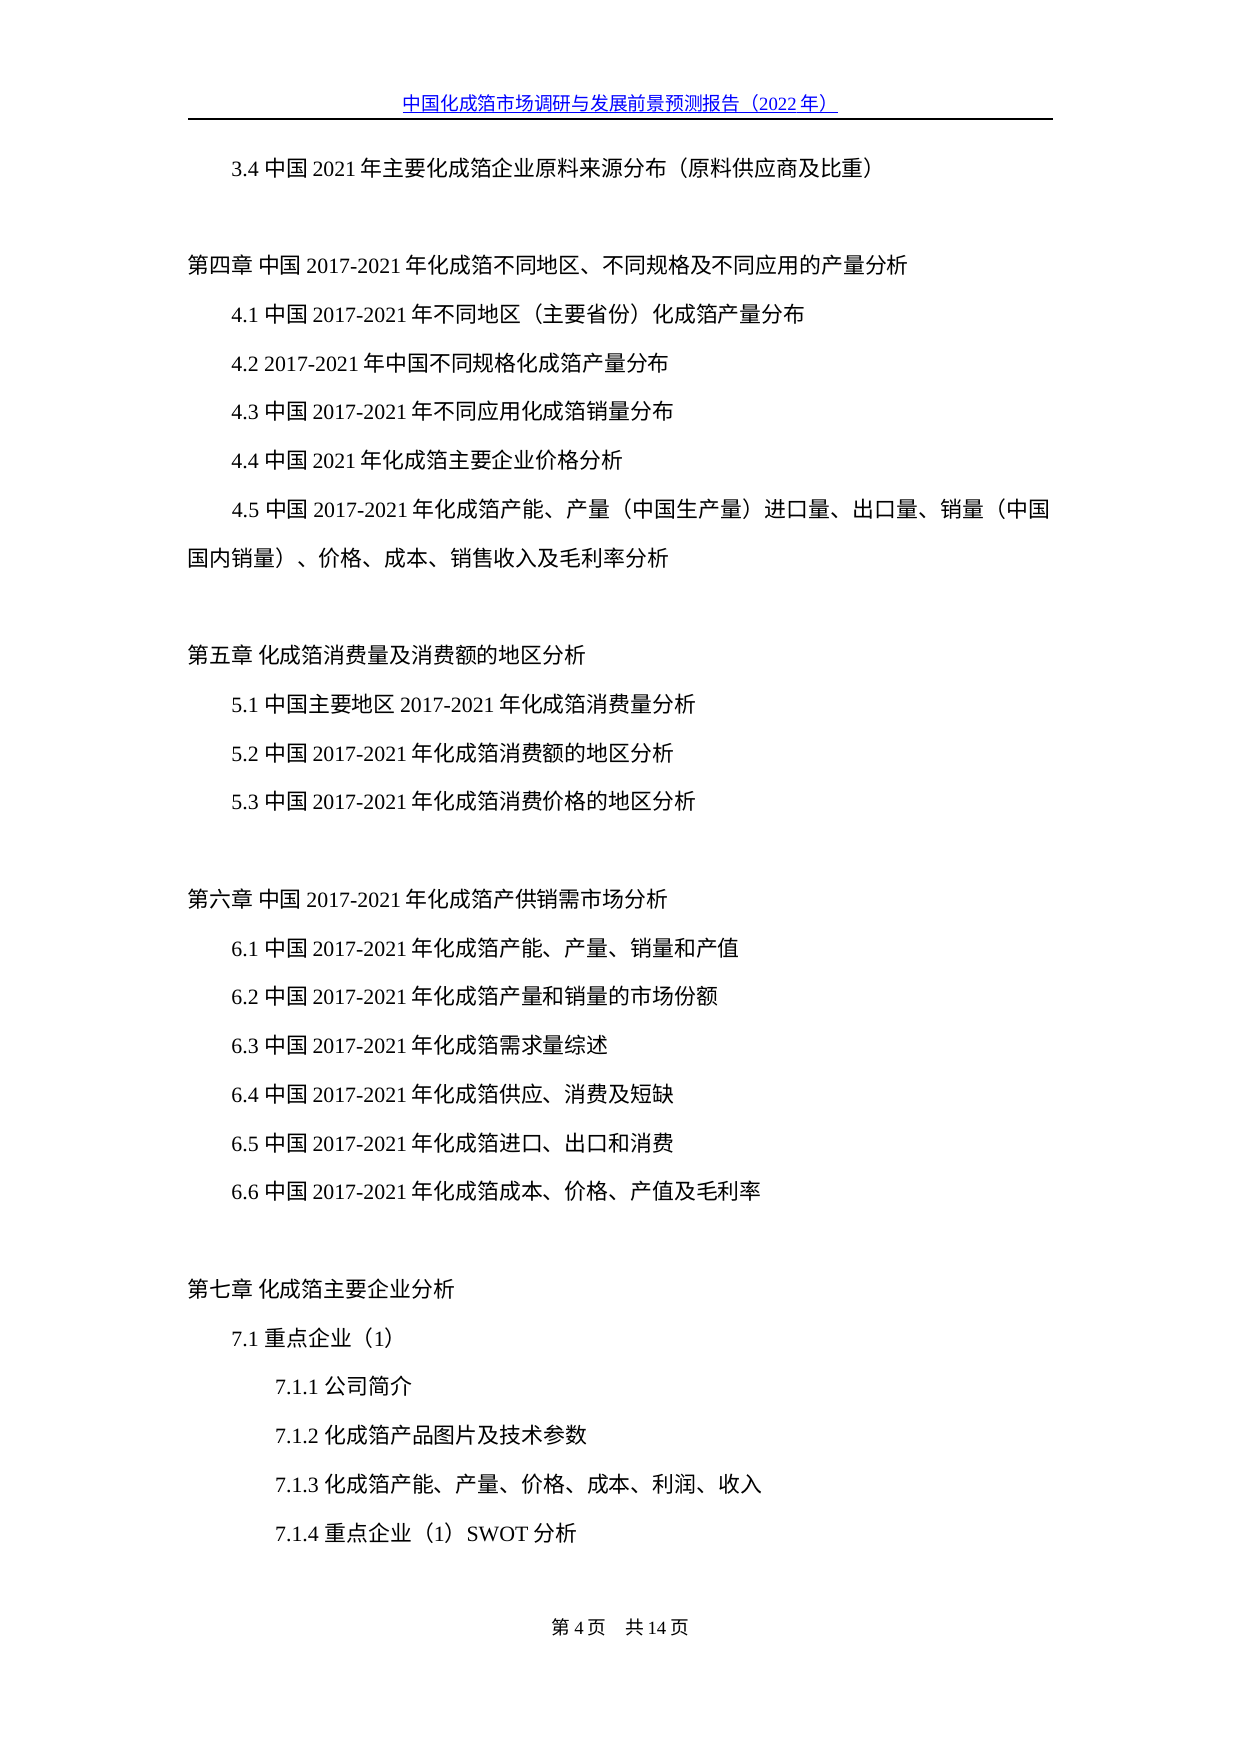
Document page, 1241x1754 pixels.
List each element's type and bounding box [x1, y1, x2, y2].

text [187, 150, 1053, 1548]
